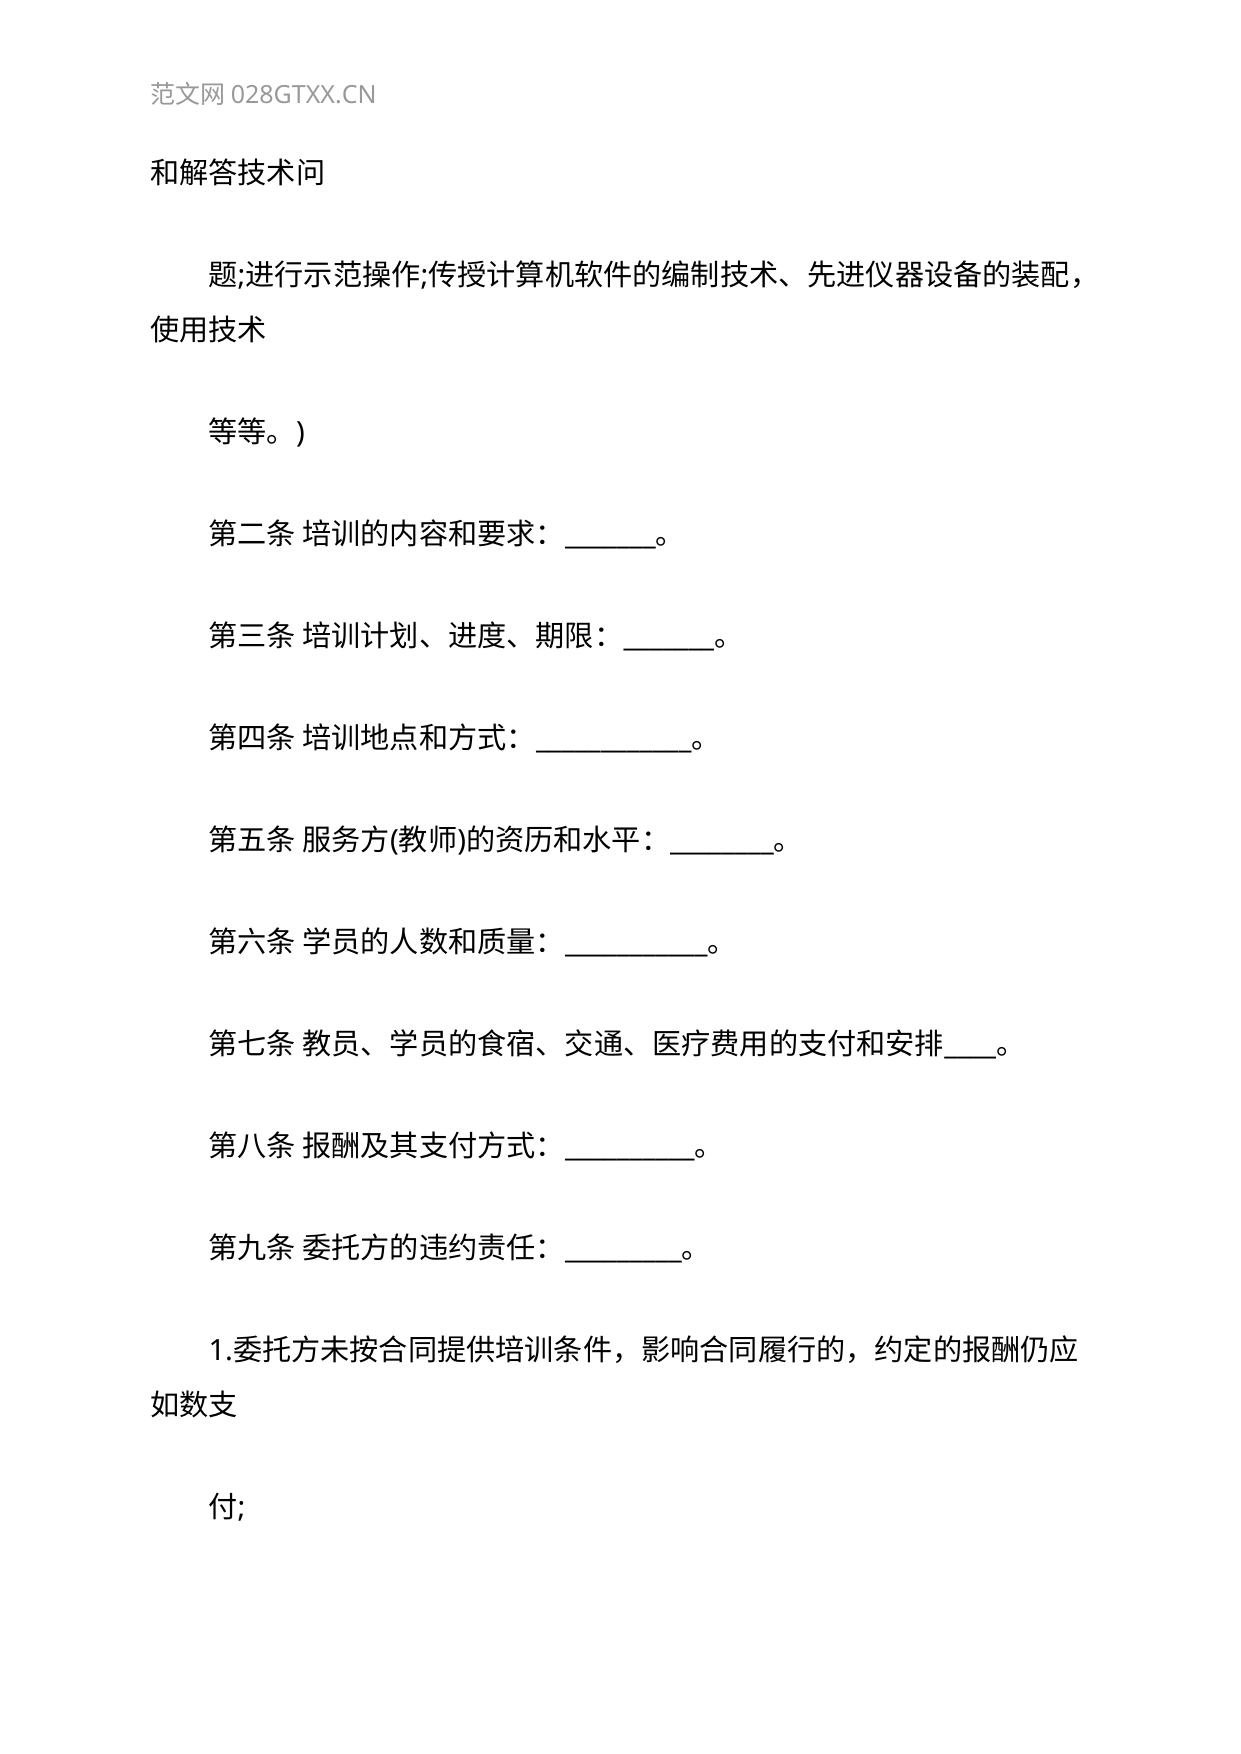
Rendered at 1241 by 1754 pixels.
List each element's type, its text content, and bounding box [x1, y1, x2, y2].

text 第九条 委托方的违约责任：_________。 [150, 1224, 1090, 1267]
text 第七条 教员、学员的食宿、交通、医疗费用的支付和安排____。 [150, 1020, 1090, 1063]
text 等等。) [150, 408, 1090, 451]
text 第五条 服务方(教师)的资历和水平：________。 [150, 816, 1090, 859]
text 第六条 学员的人数和质量：___________。 [150, 918, 1090, 961]
text 1.委托方未按合同提供培训条件，影响合同履行的，约定的报酬仍应如数支 [150, 1326, 1090, 1424]
text 第八条 报酬及其支付方式：__________。 [150, 1122, 1090, 1165]
text 第三条 培训计划、进度、期限：_______。 [150, 612, 1090, 655]
text 题;进行示范操作;传授计算机软件的编制技术、先进仪器设备的装配，使用技术 [150, 252, 1090, 349]
text 第四条 培训地点和方式：____________。 [150, 714, 1090, 757]
text 付; [150, 1483, 1090, 1526]
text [150, 150, 1090, 192]
text 第二条 培训的内容和要求：_______。 [150, 511, 1090, 553]
